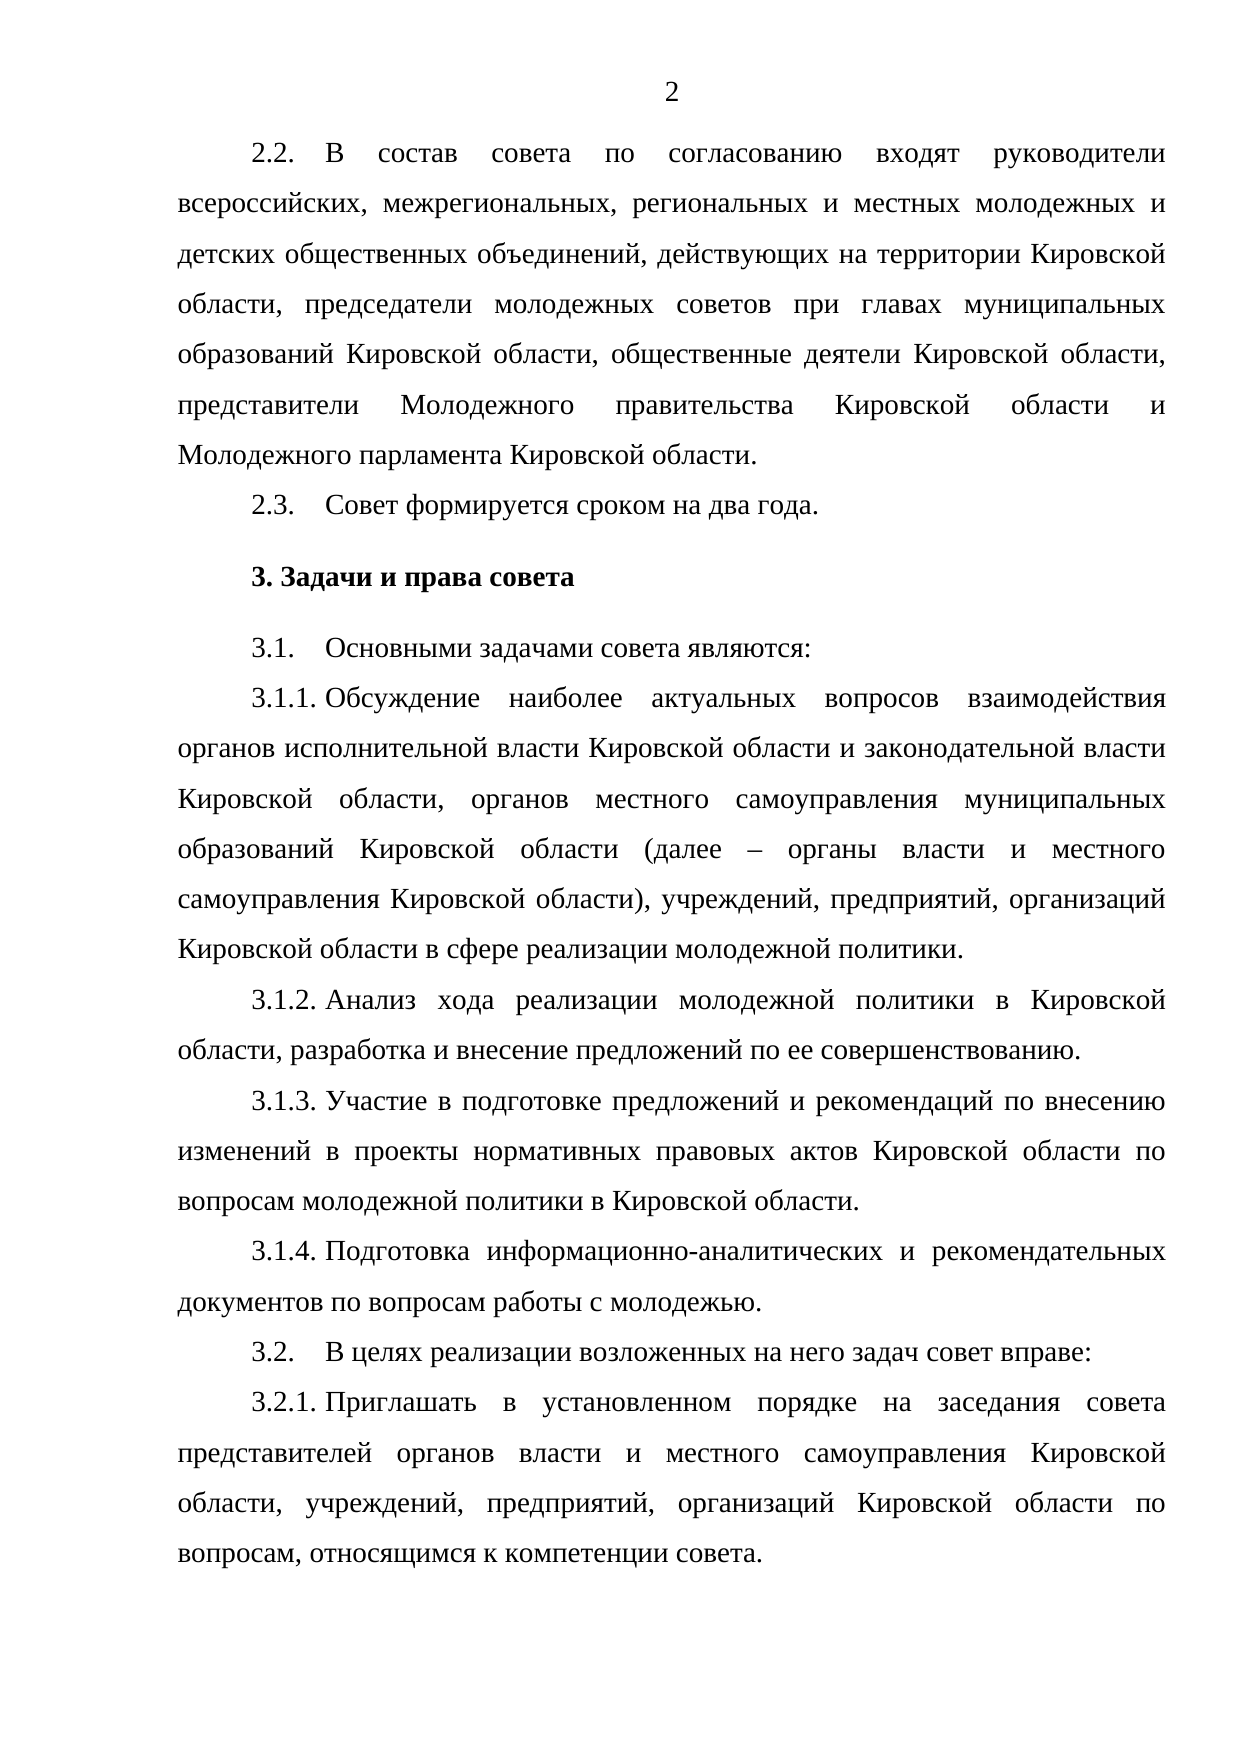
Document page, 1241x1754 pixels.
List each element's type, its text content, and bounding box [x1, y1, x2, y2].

text 2.2. В состав совета по согласованию входят руководители всероссийских, межрегиональных, региональных и местных молодежных и детских общественных объединений, действующих на территории Кировской области, председатели молодежных советов при главах муниципальных образований Кировской области, общественные деятели Кировской области, представители Молодежного правительства Кировской области и Молодежного парламента Кировской области. [177, 135, 1167, 471]
text 3.2.1. Приглашать в установленном порядке на заседания совета представителей органов власти и местного самоуправления Кировской области, учреждений, предприятий, организаций Кировской области по вопросам, относящимся к компетенции совета. [177, 1384, 1167, 1569]
text 3.1.1. Обсуждение наиболее актуальных вопросов взаимодействия органов исполнительной власти Кировской области и законодательной власти Кировской области, органов местного самоуправления муниципальных образований Кировской области (далее – органы власти и местного самоуправления Кировской области), учреждений, предприятий, организаций Кировской области в сфере реализации молодежной политики. [177, 680, 1167, 965]
text 3.2. В целях реализации возложенных на него задач совет вправе: [177, 1334, 1167, 1368]
text 3. Задачи и права совета [177, 559, 1167, 592]
text 3.1.4. Подготовка информационно-аналитических и рекомендательных документов по вопросам работы с молодежью. [177, 1233, 1167, 1317]
text 3.1.3. Участие в подготовке предложений и рекомендаций по внесению изменений в проекты нормативных правовых актов Кировской области по вопросам молодежной политики в Кировской области. [177, 1083, 1167, 1217]
text 3.1.2. Анализ хода реализации молодежной политики в Кировской области, разработка и внесение предложений по ее совершенствованию. [177, 982, 1167, 1066]
text 3.1. Основными задачами совета являются: [177, 630, 1167, 663]
text 2.3. Совет формируется сроком на два года. [177, 487, 1167, 521]
